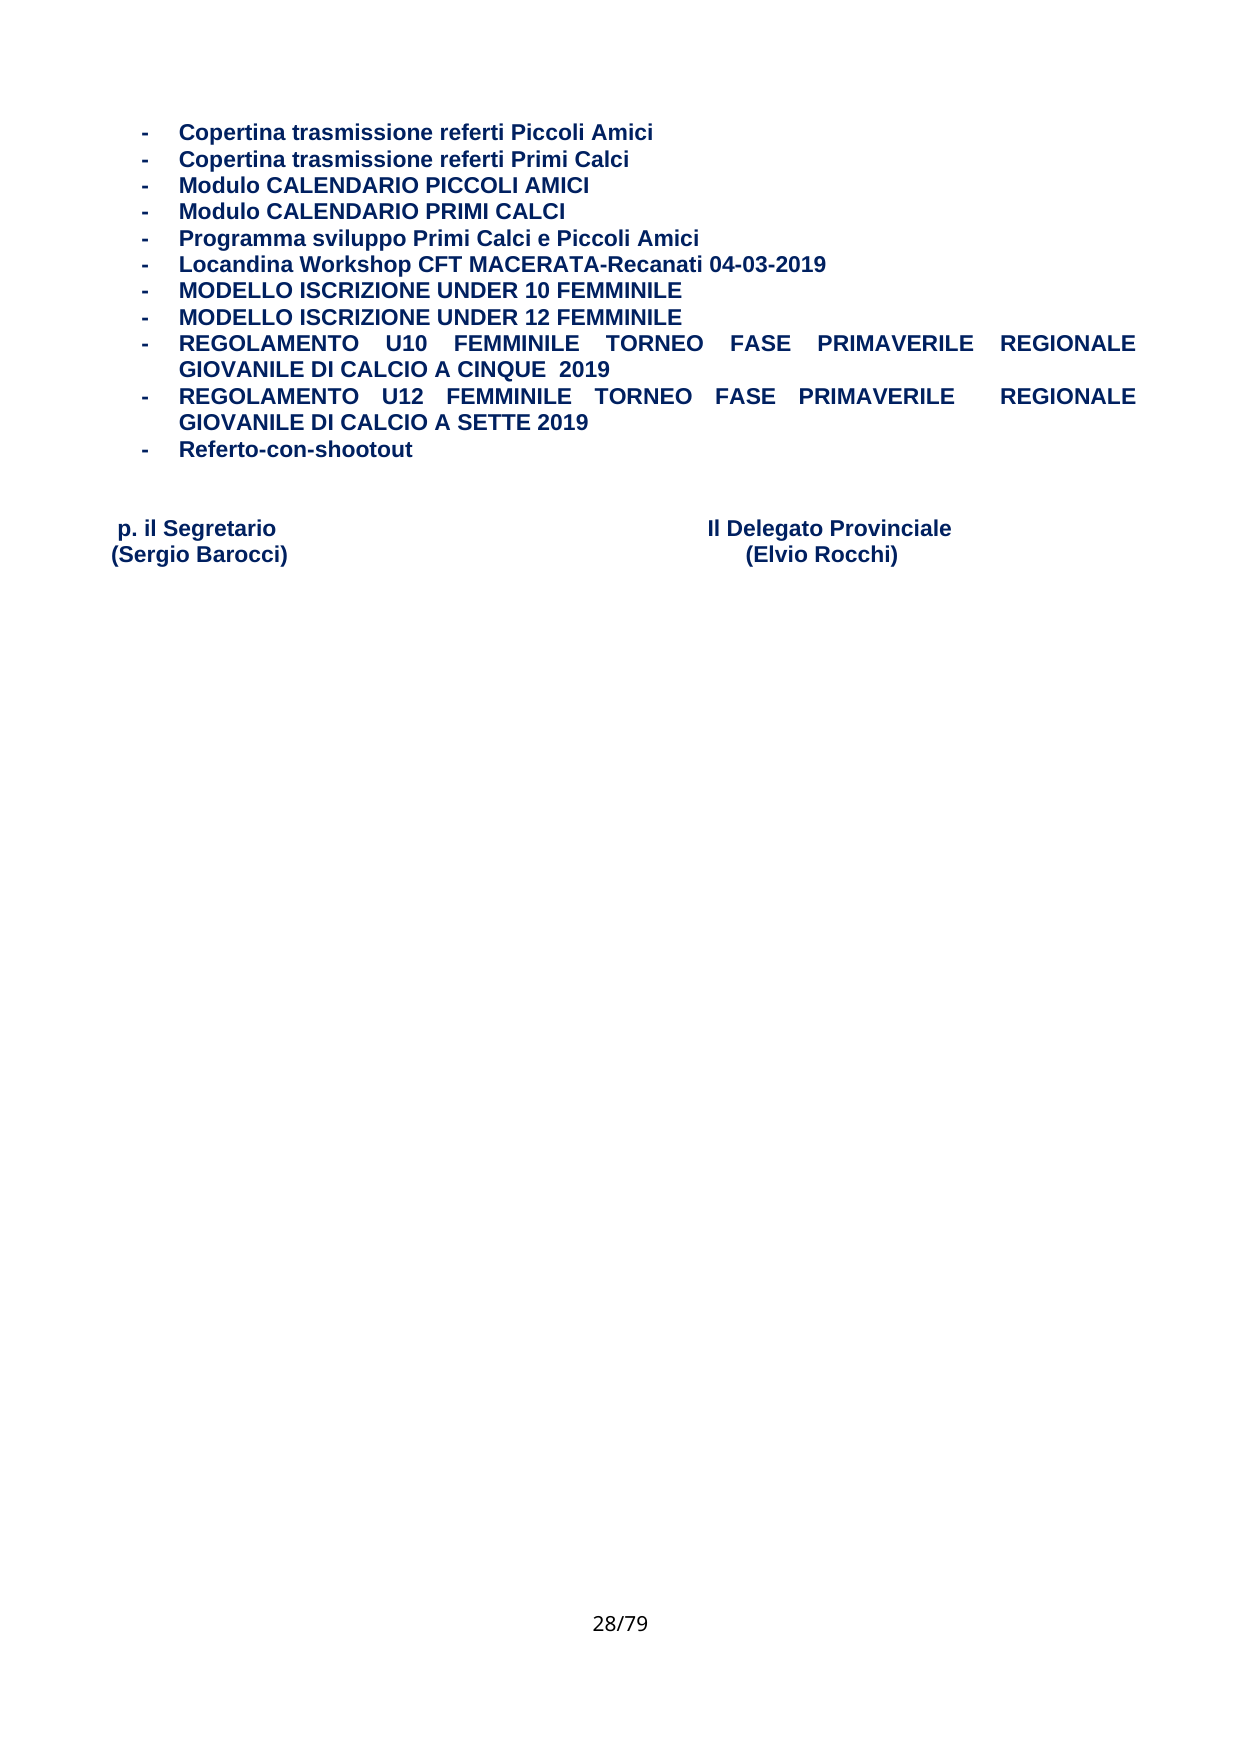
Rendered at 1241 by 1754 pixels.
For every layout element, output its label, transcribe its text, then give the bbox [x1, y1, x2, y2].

list REGOLAMENTO U12 FEMMINILE TORNEO FASE PRIMAVERILE REGIONALE GIOVANILE DI CALCIO A SETTE 2019 [141, 383, 1137, 436]
list Referto-con-shootout [141, 436, 1137, 462]
list Programma sviluppo Primi Calci e Piccoli Amici [141, 225, 1137, 251]
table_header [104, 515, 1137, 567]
list Modulo CALENDARIO PRIMI CALCI [141, 198, 1137, 225]
list REGOLAMENTO U10 FEMMINILE TORNEO FASE PRIMAVERILE REGIONALE GIOVANILE DI CALCIO A CINQUE 2019 [141, 330, 1137, 383]
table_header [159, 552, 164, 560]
list Copertina trasmissione referti Piccoli Amici [141, 119, 1137, 146]
list Copertina trasmissione referti Primi Calci [141, 146, 1137, 172]
list MODELLO ISCRIZIONE UNDER 10 FEMMINILE [141, 277, 1137, 304]
list MODELLO ISCRIZIONE UNDER 12 FEMMINILE [141, 304, 1137, 330]
list Modulo CALENDARIO PICCOLI AMICI [141, 172, 1137, 198]
list Locandina Workshop CFT MACERATA-Recanati 04-03-2019 [141, 251, 1137, 277]
